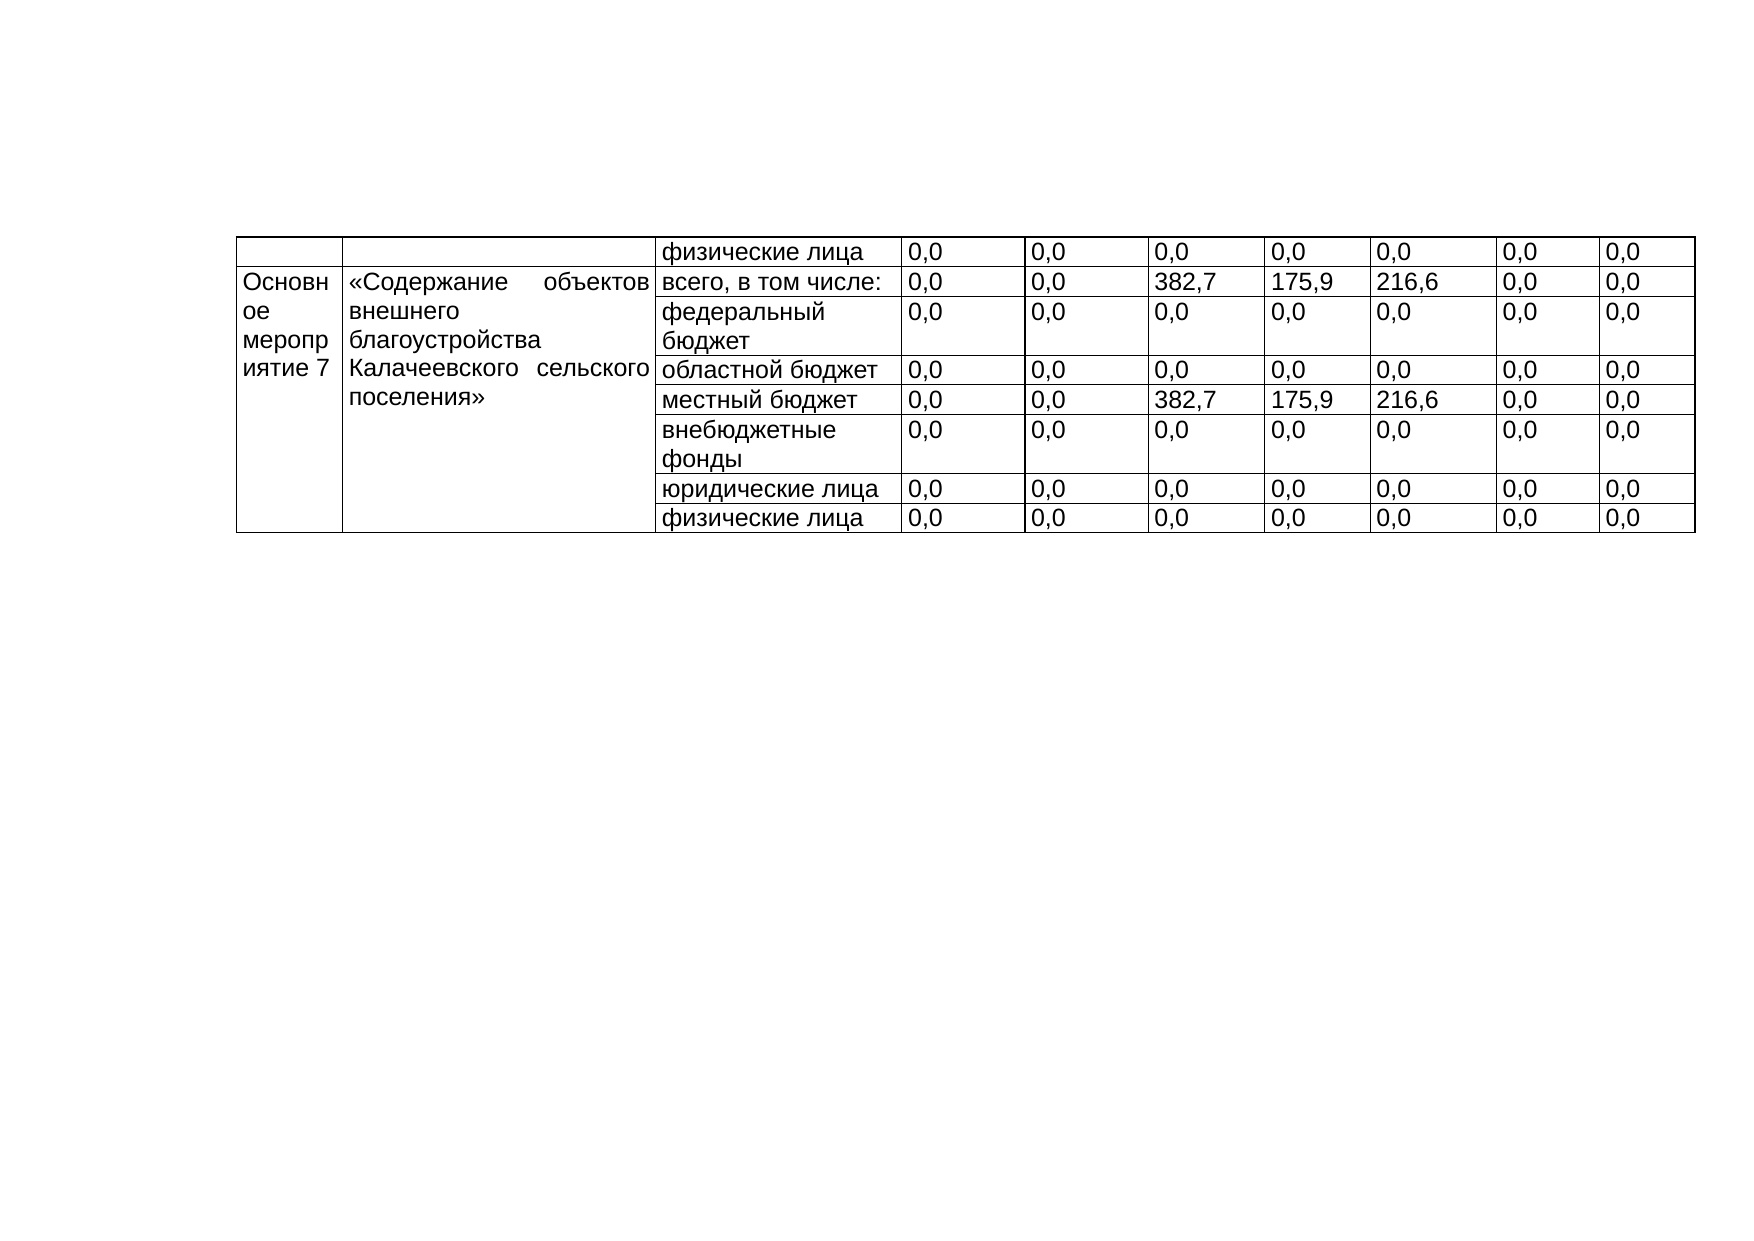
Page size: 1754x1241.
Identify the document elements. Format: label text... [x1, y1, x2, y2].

table_cell 0,0 [902, 474, 1024, 502]
table_cell юридические лица [656, 474, 901, 502]
table_cell 0,0 [1371, 474, 1496, 502]
table_cell 0,0 [1371, 238, 1496, 266]
table_cell 0,0 [1026, 504, 1148, 532]
table_cell 0,0 [1026, 297, 1148, 354]
table_cell 0,0 [1149, 356, 1264, 384]
table_cell 382,7 [1149, 267, 1264, 296]
table_cell 0,0 [1497, 297, 1599, 354]
table_cell 0,0 [1265, 504, 1370, 532]
table_cell 0,0 [1026, 415, 1148, 473]
table_cell 0,0 [902, 238, 1024, 266]
table_cell 0,0 [1149, 474, 1264, 502]
table_cell областной бюджет [656, 356, 901, 384]
table_cell всего, в том числе: [656, 267, 901, 296]
table_cell 0,0 [1149, 504, 1264, 532]
table_cell 0,0 [902, 356, 1024, 384]
table_cell 0,0 [902, 504, 1024, 532]
table_cell 0,0 [902, 297, 1024, 354]
table_cell 175,9 [1265, 267, 1370, 296]
table_cell 0,0 [1149, 297, 1264, 354]
table_cell Основное мероприятие 7 [237, 267, 342, 532]
table_cell 0,0 [1497, 504, 1599, 532]
table_cell внебюджетные фонды [656, 415, 901, 473]
table_cell 0,0 [1265, 297, 1370, 354]
table_cell 0,0 [1149, 415, 1264, 473]
table_cell 0,0 [1371, 504, 1496, 532]
table_cell 0,0 [1026, 267, 1148, 296]
table_cell 0,0 [902, 415, 1024, 473]
table_cell 0,0 [1600, 238, 1694, 266]
table_cell 0,0 [1265, 238, 1370, 266]
table_cell 0,0 [1497, 356, 1599, 384]
table_cell 0,0 [1026, 474, 1148, 502]
table_cell 0,0 [1371, 356, 1496, 384]
table_cell 0,0 [1497, 474, 1599, 502]
table_cell 0,0 [902, 267, 1024, 296]
table_cell 0,0 [1600, 356, 1694, 384]
table_cell 175,9 [1265, 385, 1370, 414]
table_cell 0,0 [1600, 385, 1694, 414]
table_cell 0,0 [1497, 385, 1599, 414]
table_cell 216,6 [1371, 385, 1496, 414]
table_cell 0,0 [1497, 238, 1599, 266]
table_cell 0,0 [1371, 297, 1496, 354]
table_cell физические лица [656, 238, 901, 266]
table_cell 0,0 [1026, 238, 1148, 266]
table_cell физические лица [656, 504, 901, 532]
table_cell 0,0 [1600, 415, 1694, 473]
table_cell 0,0 [1600, 267, 1694, 296]
table_cell 382,7 [1149, 385, 1264, 414]
table_cell 0,0 [1600, 504, 1694, 532]
table_cell 0,0 [1600, 297, 1694, 354]
table_cell 0,0 [1265, 356, 1370, 384]
table_cell 0,0 [1026, 385, 1148, 414]
table_cell 216,6 [1371, 267, 1496, 296]
table_cell 0,0 [1497, 415, 1599, 473]
table_cell 0,0 [1265, 474, 1370, 502]
table_cell 0,0 [1265, 415, 1370, 473]
table_cell федеральный бюджет [656, 297, 901, 354]
table_cell 0,0 [1026, 356, 1148, 384]
table_cell 0,0 [1600, 474, 1694, 502]
table_cell 0,0 [1497, 267, 1599, 296]
table_cell 0,0 [1371, 415, 1496, 473]
table_cell 0,0 [902, 385, 1024, 414]
table_cell «Содержание объектов внешнего благоустройства Калачеевского сельского поселения» [343, 267, 655, 532]
table_cell местный бюджет [656, 385, 901, 414]
table_cell 0,0 [1149, 238, 1264, 266]
